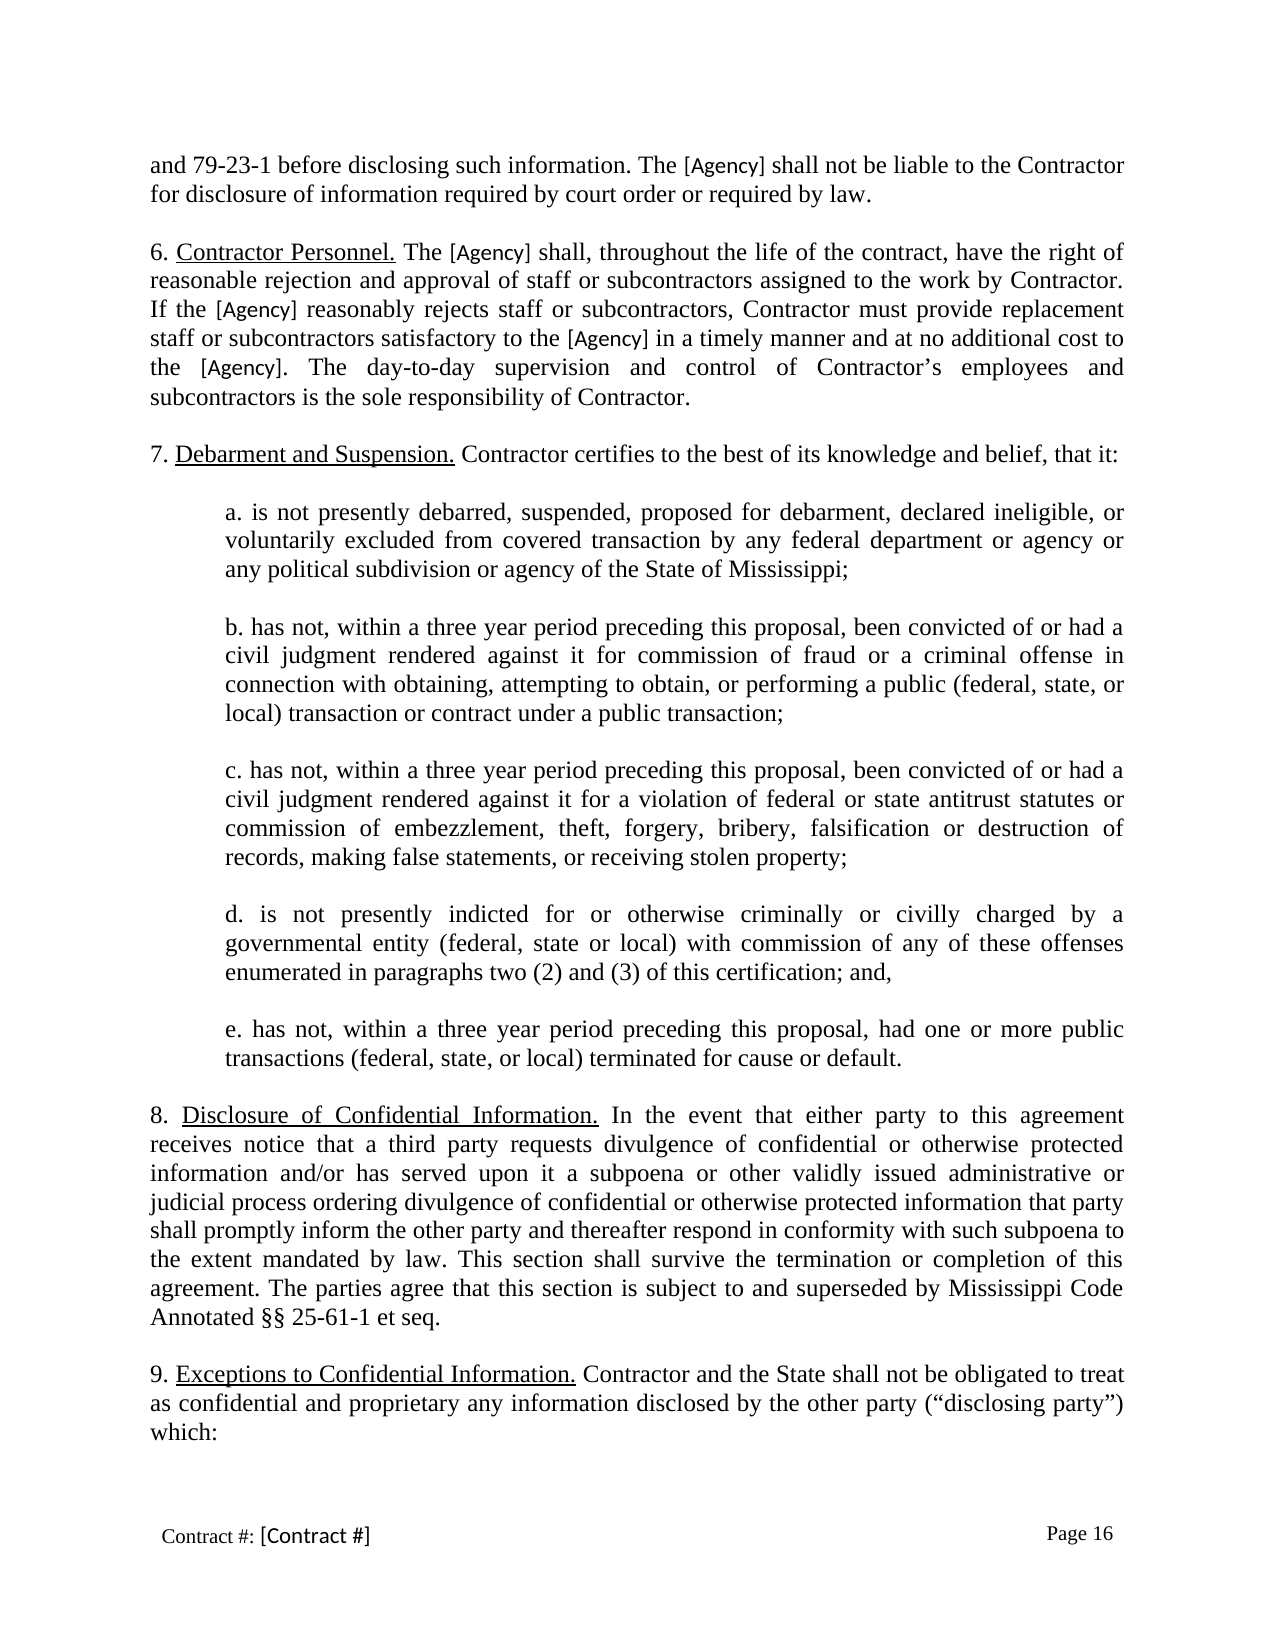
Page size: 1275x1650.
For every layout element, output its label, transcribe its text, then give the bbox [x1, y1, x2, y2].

text e. has not, within a three year period preceding this proposal, had one or more public transactions (federal, state, or local) terminated for cause or default. [225, 1014, 1125, 1072]
text 7. Debarment and Suspension. Contractor certifies to the best of its knowledge and belief, that it: [150, 439, 1125, 468]
text c. has not, within a three year period preceding this proposal, been convicted of or had a civil judgment rendered against it for a violation of federal or state antitrust statutes or commission of embezzlement, theft, forgery, bribery, falsification or destruction of records, making false statements, or receiving stolen property; [225, 755, 1125, 870]
text 9. Exceptions to Confidential Information. Contractor and the State shall not be obligated to treat as confidential and proprietary any information disclosed by the other party (“disclosing party”) which: [150, 1359, 1125, 1445]
text 6. Contractor Personnel. The shall, throughout the life of the contract, have the right of reasonable rejection and approval of staff or subcontractors assigned to the work by Contractor. If the reasonably rejects staff or subcontractors, Contractor must provide replacement staff or subcontractors satisfactory to the in a timely manner and at no additional cost to the . The day-to-day supervision and control of Contractor’s employees and subcontractors is the sole responsibility of Contractor. [150, 237, 1125, 410]
text a. is not presently debarred, suspended, proposed for debarment, declared ineligible, or voluntarily excluded from covered transaction by any federal department or agency or any political subdivision or agency of the State of Mississippi; [225, 497, 1125, 583]
text 8. Disclosure of Confidential Information. In the event that either party to this agreement receives notice that a third party requests divulgence of confidential or otherwise protected information and/or has served upon it a subpoena or other validly issued administrative or judicial process ordering divulgence of confidential or otherwise protected information that party shall promptly inform the other party and thereafter respond in conformity with such subpoena to the extent mandated by law. This section shall survive the termination or completion of this agreement. The parties agree that this section is subject to and superseded by Mississippi Code Annotated §§ 25-61-1 et seq. [150, 1100, 1125, 1330]
text d. is not presently indicted for or otherwise criminally or civilly charged by a governmental entity (federal, state or local) with commission of any of these offenses enumerated in paragraphs two (2) and (3) of this certification; and, [225, 899, 1125, 985]
text b. has not, within a three year period preceding this proposal, been convicted of or had a civil judgment rendered against it for commission of fraud or a criminal offense in connection with obtaining, attempting to obtain, or performing a public (federal, state, or local) transaction or contract under a public transaction; [225, 612, 1125, 727]
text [150, 150, 1125, 208]
